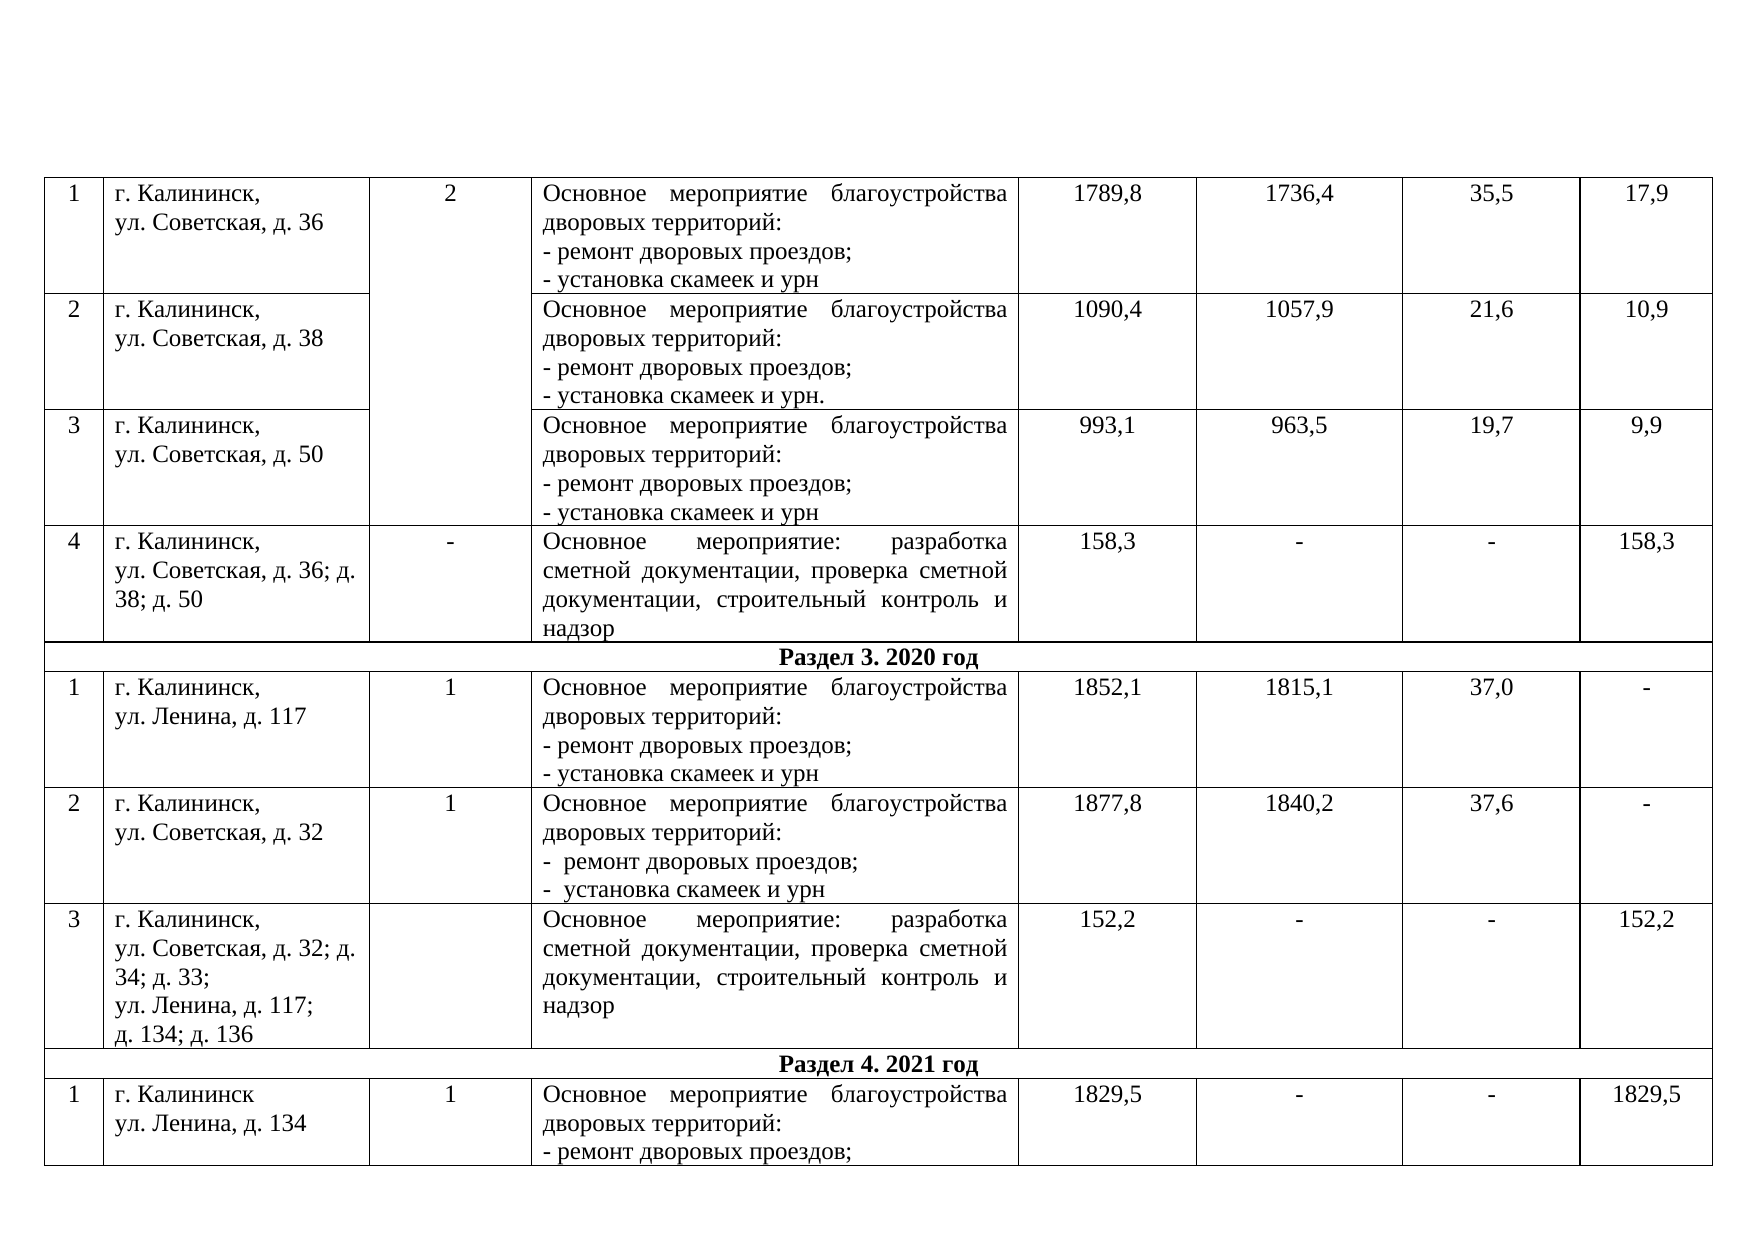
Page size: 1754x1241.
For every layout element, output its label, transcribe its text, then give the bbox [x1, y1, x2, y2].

table_cell 1090,4 [1019, 294, 1196, 409]
table_cell [370, 904, 531, 1048]
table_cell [104, 1079, 369, 1165]
table_cell Раздел 4. 2021 год [45, 1049, 1712, 1078]
table_cell 37,0 [1403, 672, 1579, 787]
table_cell 993,1 [1019, 410, 1196, 525]
table_cell Основное мероприятие: разработка сметной документации, проверка сметной документации, строительный контроль и надзор [532, 526, 1018, 641]
table_cell 35,5 [1403, 178, 1579, 293]
table_cell 1789,8 [1019, 178, 1196, 293]
table_cell Раздел 3. 2020 год [45, 643, 1712, 671]
table_cell 152,2 [1581, 904, 1712, 1048]
table_cell 1 [45, 672, 103, 787]
table_cell - [1197, 1079, 1402, 1165]
table_cell 19,7 [1403, 410, 1579, 525]
table_cell - [1197, 526, 1402, 641]
table_cell Основное мероприятие благоустройства дворовых территорий: - ремонт дворовых проездов; - установка скамеек и урн [532, 672, 1018, 787]
table_cell 1 [45, 178, 103, 293]
table_cell 1829,5 [1581, 1079, 1712, 1165]
table_cell Основное мероприятие благоустройства дворовых территорий: - ремонт дворовых проездов; - установка скамеек и урн [532, 788, 1018, 903]
table_cell - [1197, 904, 1402, 1048]
table_cell - [1403, 1079, 1579, 1165]
table_cell 4 [45, 526, 103, 641]
table_cell г. Калининск, ул. Ленина, д. 117 [104, 672, 369, 787]
table_cell 9,9 [1581, 410, 1712, 525]
table_cell 3 [45, 904, 103, 1048]
table_cell 1829,5 [1019, 1079, 1196, 1165]
table_cell 158,3 [1581, 526, 1712, 641]
table_cell 1 [370, 1079, 531, 1165]
table_cell - [370, 526, 531, 641]
table_cell г. Калининск, ул. Советская, д. 32; д. 34; д. 33; ул. Ленина, д. 117; д. 134; д. 136 [104, 904, 369, 1048]
table_cell - [1403, 526, 1579, 641]
table_cell г. Калининск, ул. Советская, д. 50 [104, 410, 369, 525]
table_cell г. Калининск, ул. Советская, д. 38 [104, 294, 369, 409]
table_cell 1 [370, 788, 531, 903]
table_cell - [1581, 672, 1712, 787]
table_cell Основное мероприятие благоустройства дворовых территорий: - ремонт дворовых проездов; - установка скамеек и урн. [532, 294, 1018, 409]
table_cell 158,3 [1019, 526, 1196, 641]
table_cell 1736,4 [1197, 178, 1402, 293]
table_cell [532, 1079, 1018, 1165]
table_cell 2 [45, 788, 103, 903]
table_cell Основное мероприятие: разработка сметной документации, проверка сметной документации, строительный контроль и надзор [532, 904, 1018, 1048]
table_cell г. Калининск, ул. Советская, д. 36; д. 38; д. 50 [104, 526, 369, 641]
table_cell 963,5 [1197, 410, 1402, 525]
table_cell 1 [370, 672, 531, 787]
table_cell 1 [45, 1079, 103, 1165]
table_cell 21,6 [1403, 294, 1579, 409]
table_cell Основное мероприятие благоустройства дворовых территорий: - ремонт дворовых проездов; - установка скамеек и урн [532, 410, 1018, 525]
table_cell 1852,1 [1019, 672, 1196, 787]
table_cell 2 [45, 294, 103, 409]
table_cell г. Калининск, ул. Советская, д. 32 [104, 788, 369, 903]
table_cell 1815,1 [1197, 672, 1402, 787]
table_cell 37,6 [1403, 788, 1579, 903]
table_cell 1057,9 [1197, 294, 1402, 409]
table_cell 2 [370, 178, 531, 525]
table_cell 17,9 [1581, 178, 1712, 293]
table_cell - [1581, 788, 1712, 903]
table_cell 10,9 [1581, 294, 1712, 409]
table_cell 3 [45, 410, 103, 525]
table_cell 1877,8 [1019, 788, 1196, 903]
table_cell - [1403, 904, 1579, 1048]
table_cell 152,2 [1019, 904, 1196, 1048]
table_cell г. Калининск, ул. Советская, д. 36 [104, 178, 369, 293]
table_cell 1840,2 [1197, 788, 1402, 903]
table_cell Основное мероприятие благоустройства дворовых территорий: - ремонт дворовых проездов; - установка скамеек и урн [532, 178, 1018, 293]
